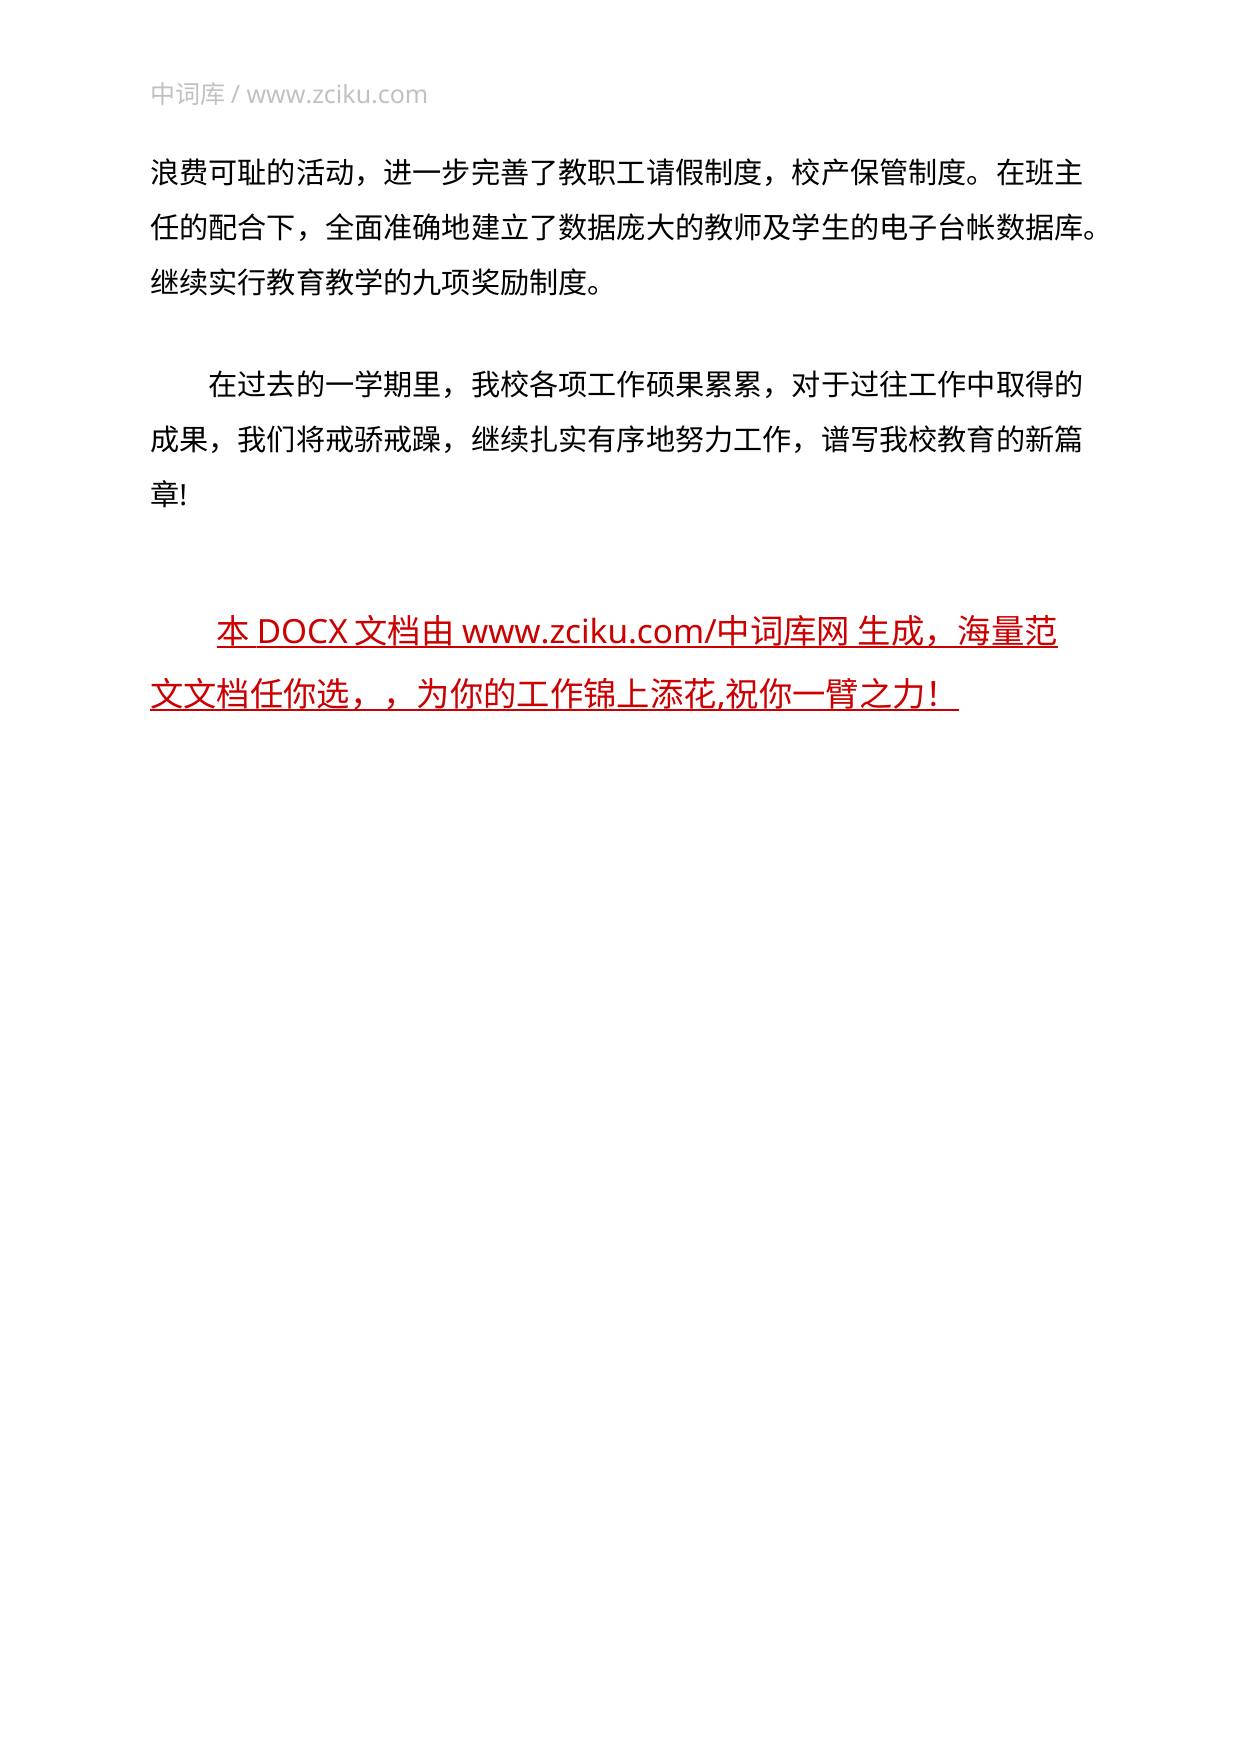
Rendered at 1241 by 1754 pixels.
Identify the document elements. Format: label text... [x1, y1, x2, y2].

text 本DOCX文档由 www.zciku.com/中词库网 生成，海量范文文档任你选，，为你的工作锦上添花,祝你一臂之力！ [150, 604, 1090, 716]
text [150, 150, 1090, 302]
text 在过去的一学期里，我校各项工作硕果累累，对于过往工作中取得的成果，我们将戒骄戒躁，继续扎实有序地努力工作，谱写我校教育的新篇章! [150, 362, 1090, 514]
